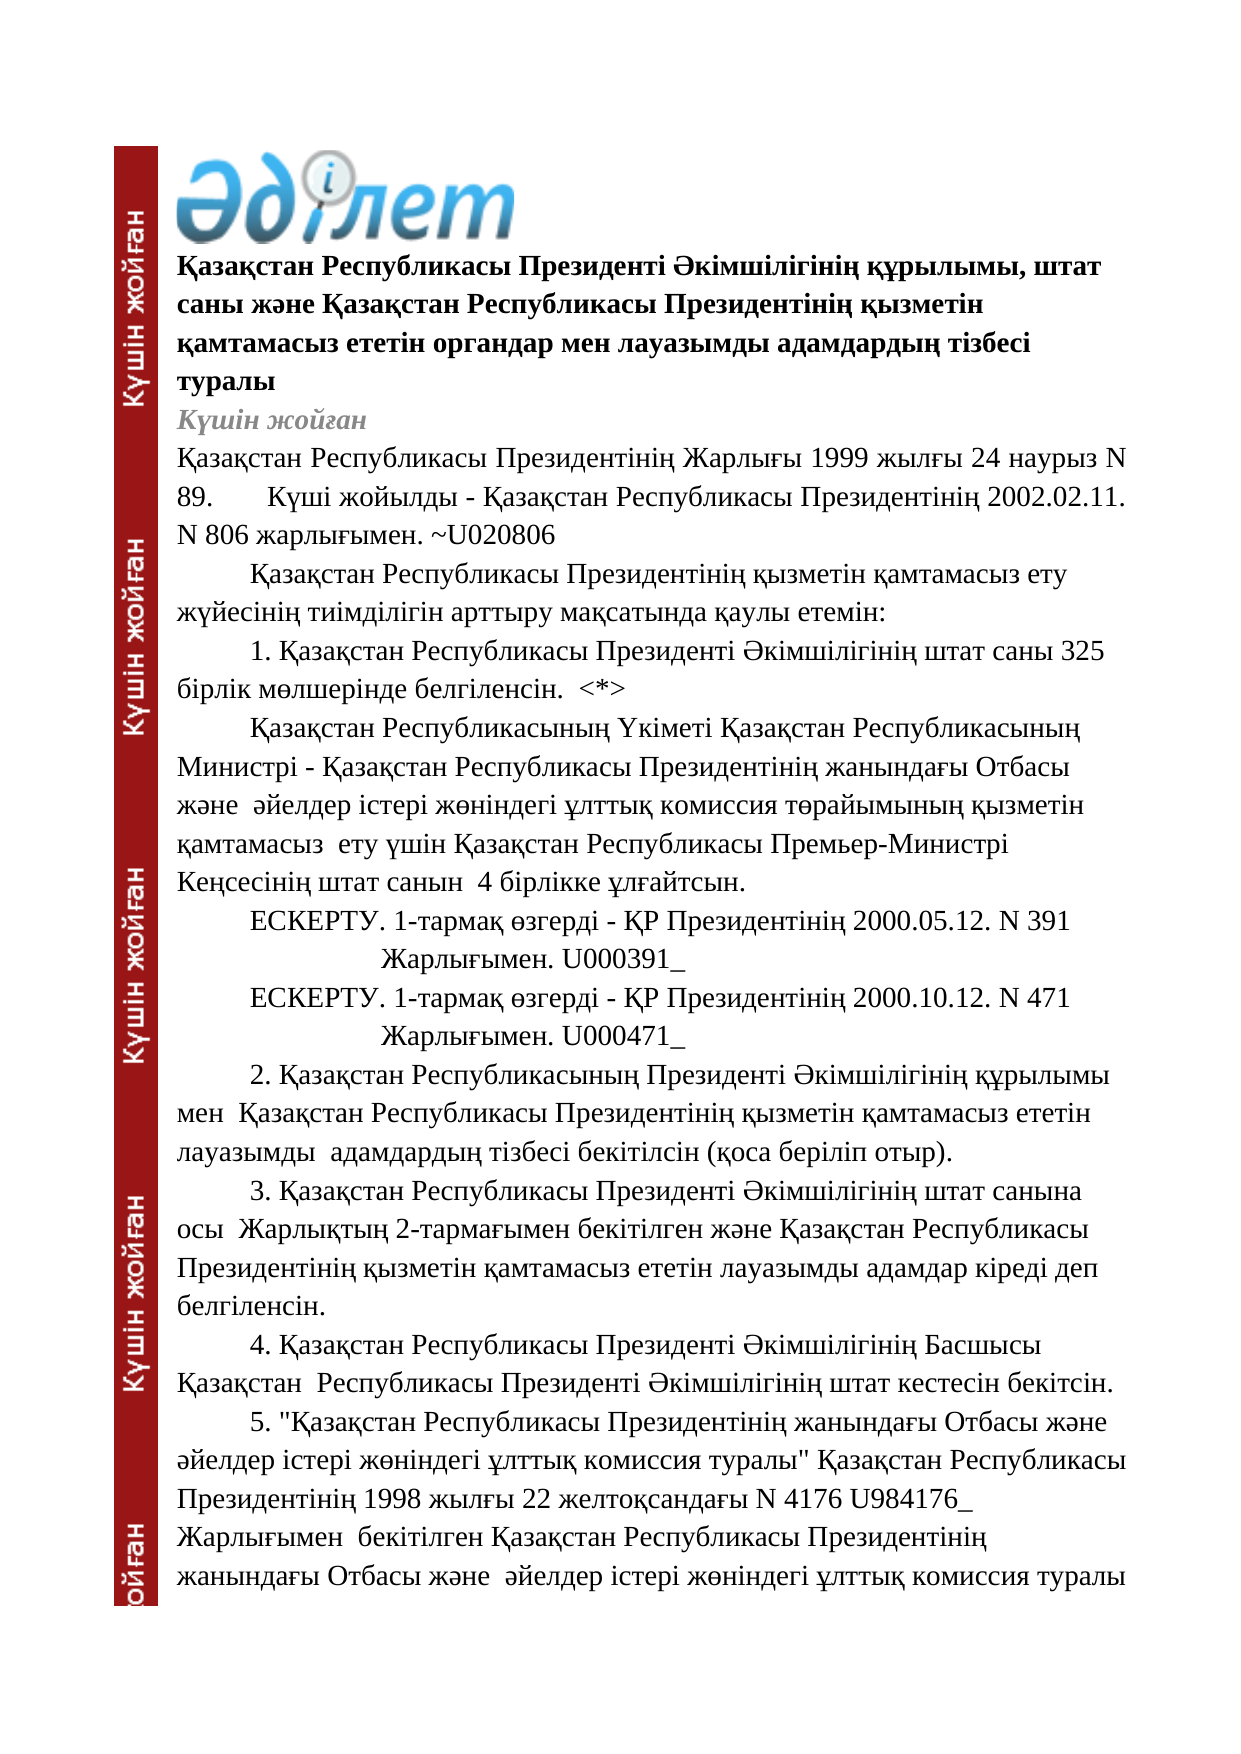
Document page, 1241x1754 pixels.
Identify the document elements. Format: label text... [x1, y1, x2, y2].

picture [114, 1592, 158, 1606]
text Қазақстан Республикасы Президенті Әкімшілігінің құрылымы, штат саны және Қазақстан Республикасы Президентінің қызметін қамтамасыз ететін органдар мен лауазымды адамдардың тізбесі туралы [112, 248, 1128, 397]
picture [114, 551, 158, 556]
text Күшін жойған [112, 402, 1128, 435]
picture [114, 397, 158, 402]
text Қазақстан Республикасы Президентінің Жарлығы 1999 жылғы 24 наурыз N 89. Күші жойылды - Қазақстан Республикасы Президентiнiң 2002.02.11. N 806 жарлығымен. ~U020806 [112, 440, 1128, 551]
picture [114, 146, 158, 248]
picture [114, 435, 158, 440]
picture [176, 150, 515, 244]
